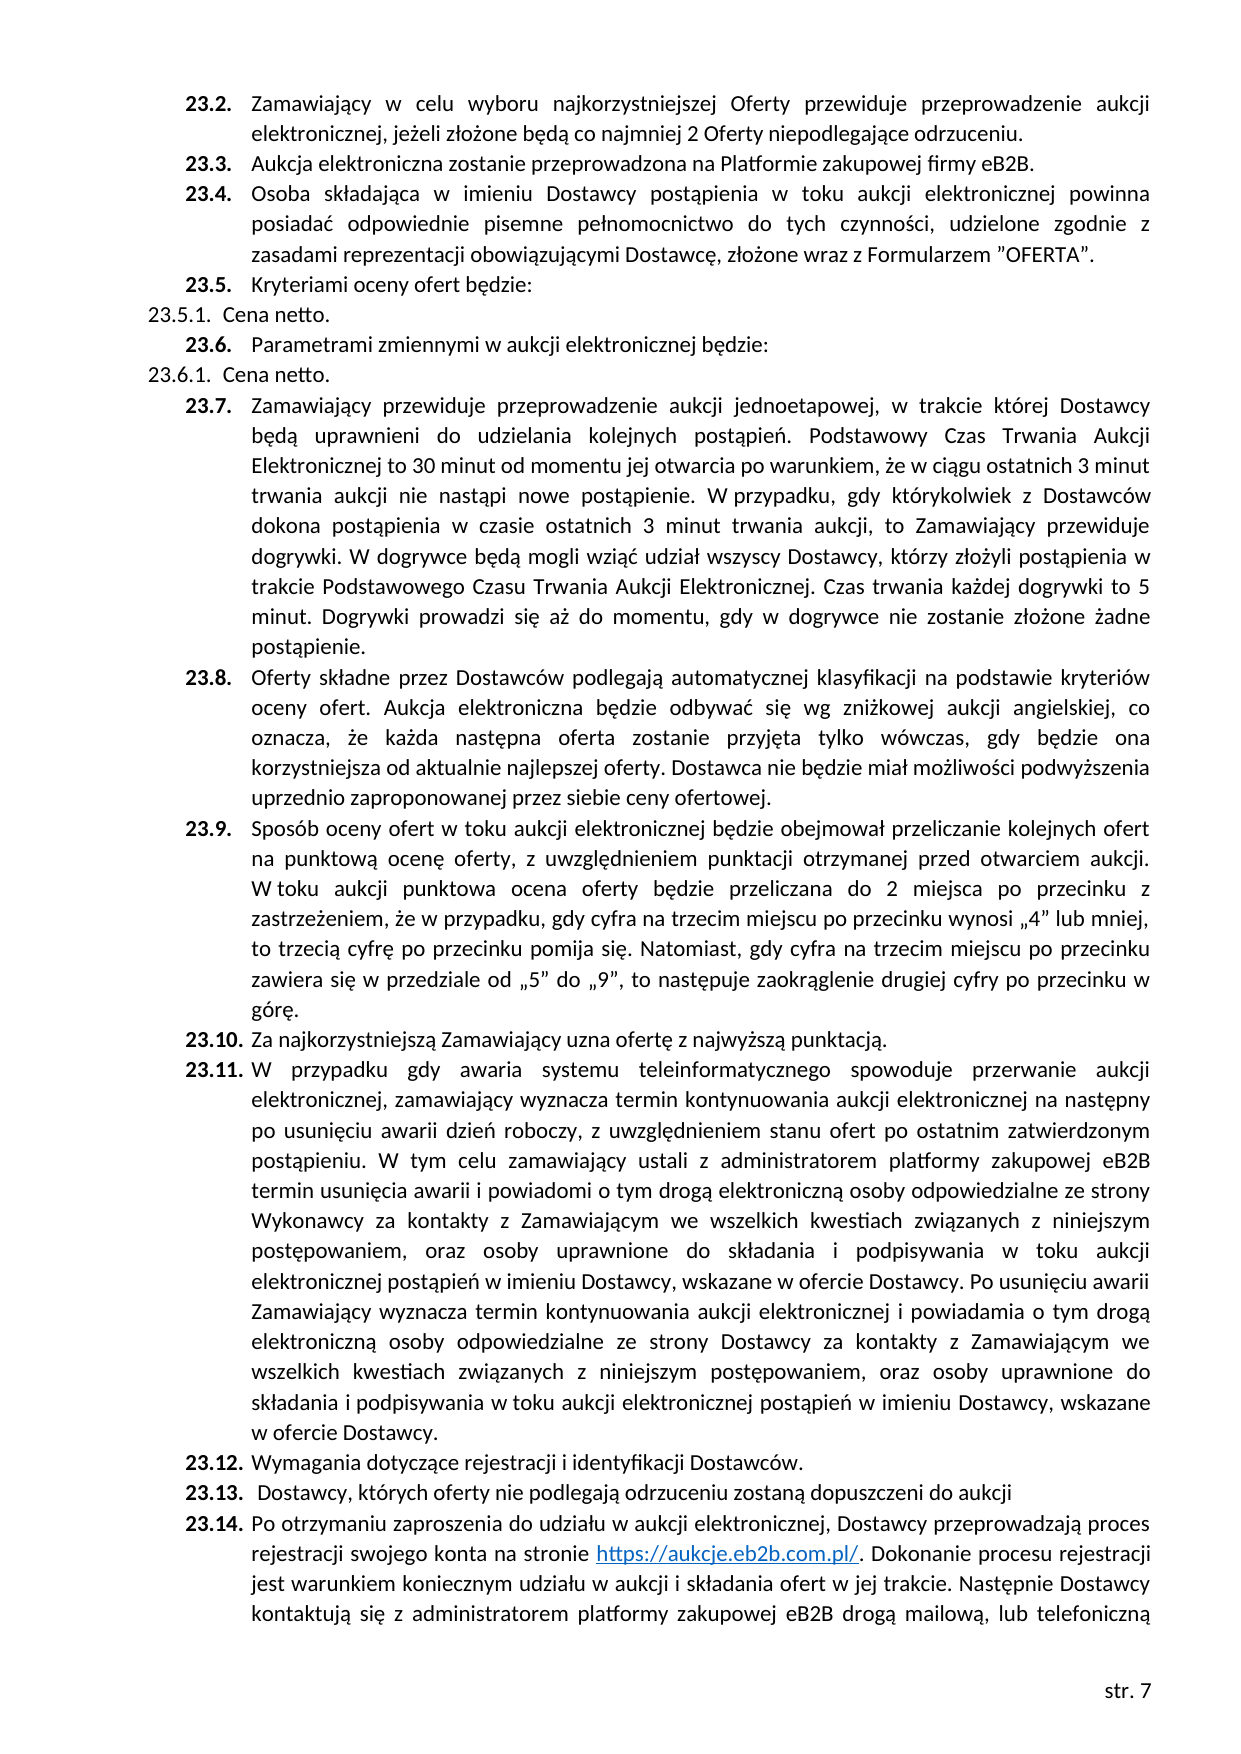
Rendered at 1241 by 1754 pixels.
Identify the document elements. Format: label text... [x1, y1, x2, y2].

list Oferty składne przez Dostawców podlegają automatycznej klasyfikacji na podstawie kryteriów oceny ofert. Aukcja elektroniczna będzie odbywać się wg zniżkowej aukcji angielskiej, co oznacza, że każda następna oferta zostanie przyjęta tylko wówczas, gdy będzie ona korzystniejsza od aktualnie najlepszej oferty. Dostawca nie będzie miał możliwości podwyższenia uprzednio zaproponowanej przez siebie ceny ofertowej. [185, 663, 1152, 811]
list Za najkorzystniejszą Zamawiający uzna ofertę z najwyższą punktacją. [185, 1025, 1152, 1053]
list Cena netto. [148, 300, 1152, 328]
list Zamawiający przewiduje przeprowadzenie aukcji jednoetapowej, w trakcie której Dostawcy będą uprawnieni do udzielania kolejnych postąpień. Podstawowy Czas Trwania Aukcji Elektronicznej to 30 minut od momentu jej otwarcia po warunkiem, że w ciągu ostatnich 3 minut trwania aukcji nie nastąpi nowe postąpienie. W przypadku, gdy którykolwiek z Dostawców dokona postąpienia w czasie ostatnich 3 minut trwania aukcji, to Zamawiający przewiduje dogrywki. W dogrywce będą mogli wziąć udział wszyscy Dostawcy, którzy złożyli postąpienia w trakcie Podstawowego Czasu Trwania Aukcji Elektronicznej. Czas trwania każdej dogrywki to 5 minut. Dogrywki prowadzi się aż do momentu, gdy w dogrywce nie zostanie złożone żadne postąpienie. [185, 391, 1152, 660]
list Aukcja elektroniczna zostanie przeprowadzona na Platformie zakupowej firmy eB2B. [185, 149, 1152, 177]
list Dostawcy, których oferty nie podlegają odrzuceniu zostaną dopuszczeni do aukcji [185, 1478, 1152, 1506]
list Parametrami zmiennymi w aukcji elektronicznej będzie: [185, 330, 1152, 358]
list Cena netto. [148, 361, 1152, 388]
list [185, 1509, 1152, 1627]
list Osoba składająca w imieniu Dostawcy postąpienia w toku aukcji elektronicznej powinna posiadać odpowiednie pisemne pełnomocnictwo do tych czynności, udzielone zgodnie z zasadami reprezentacji obowiązującymi Dostawcę, złożone wraz z Formularzem ”OFERTA”. [185, 179, 1152, 268]
list W przypadku gdy awaria systemu teleinformatycznego spowoduje przerwanie aukcji elektronicznej, zamawiający wyznacza termin kontynuowania aukcji elektronicznej na następny po usunięciu awarii dzień roboczy, z uwzględnieniem stanu ofert po ostatnim zatwierdzonym postąpieniu. W tym celu zamawiający ustali z administratorem platformy zakupowej eB2B termin usunięcia awarii i powiadomi o tym drogą elektroniczną osoby odpowiedzialne ze strony Wykonawcy za kontakty z Zamawiającym we wszelkich kwestiach związanych z niniejszym postępowaniem, oraz osoby uprawnione do składania i podpisywania w toku aukcji elektronicznej postąpień w imieniu Dostawcy, wskazane w ofercie Dostawcy. Po usunięciu awarii Zamawiający wyznacza termin kontynuowania aukcji elektronicznej i powiadamia o tym drogą elektroniczną osoby odpowiedzialne ze strony Dostawcy za kontakty z Zamawiającym we wszelkich kwestiach związanych z niniejszym postępowaniem, oraz osoby uprawnione do składania i podpisywania w toku aukcji elektronicznej postąpień w imieniu Dostawcy, wskazane w ofercie Dostawcy. [185, 1055, 1152, 1446]
list Zamawiający w celu wyboru najkorzystniejszej Oferty przewiduje przeprowadzenie aukcji elektronicznej, jeżeli złożone będą co najmniej 2 Oferty niepodlegające odrzuceniu. [185, 89, 1152, 147]
list Sposób oceny ofert w toku aukcji elektronicznej będzie obejmował przeliczanie kolejnych ofert na punktową ocenę oferty, z uwzględnieniem punktacji otrzymanej przed otwarciem aukcji. W toku aukcji punktowa ocena oferty będzie przeliczana do 2 miejsca po przecinku z zastrzeżeniem, że w przypadku, gdy cyfra na trzecim miejscu po przecinku wynosi „4” lub mniej, to trzecią cyfrę po przecinku pomija się. Natomiast, gdy cyfra na trzecim miejscu po przecinku zawiera się w przedziale od „5” do „9”, to następuje zaokrąglenie drugiej cyfry po przecinku w górę. [185, 814, 1152, 1023]
list Kryteriami oceny ofert będzie: [185, 270, 1152, 298]
list Wymagania dotyczące rejestracji i identyfikacji Dostawców. [185, 1448, 1152, 1476]
